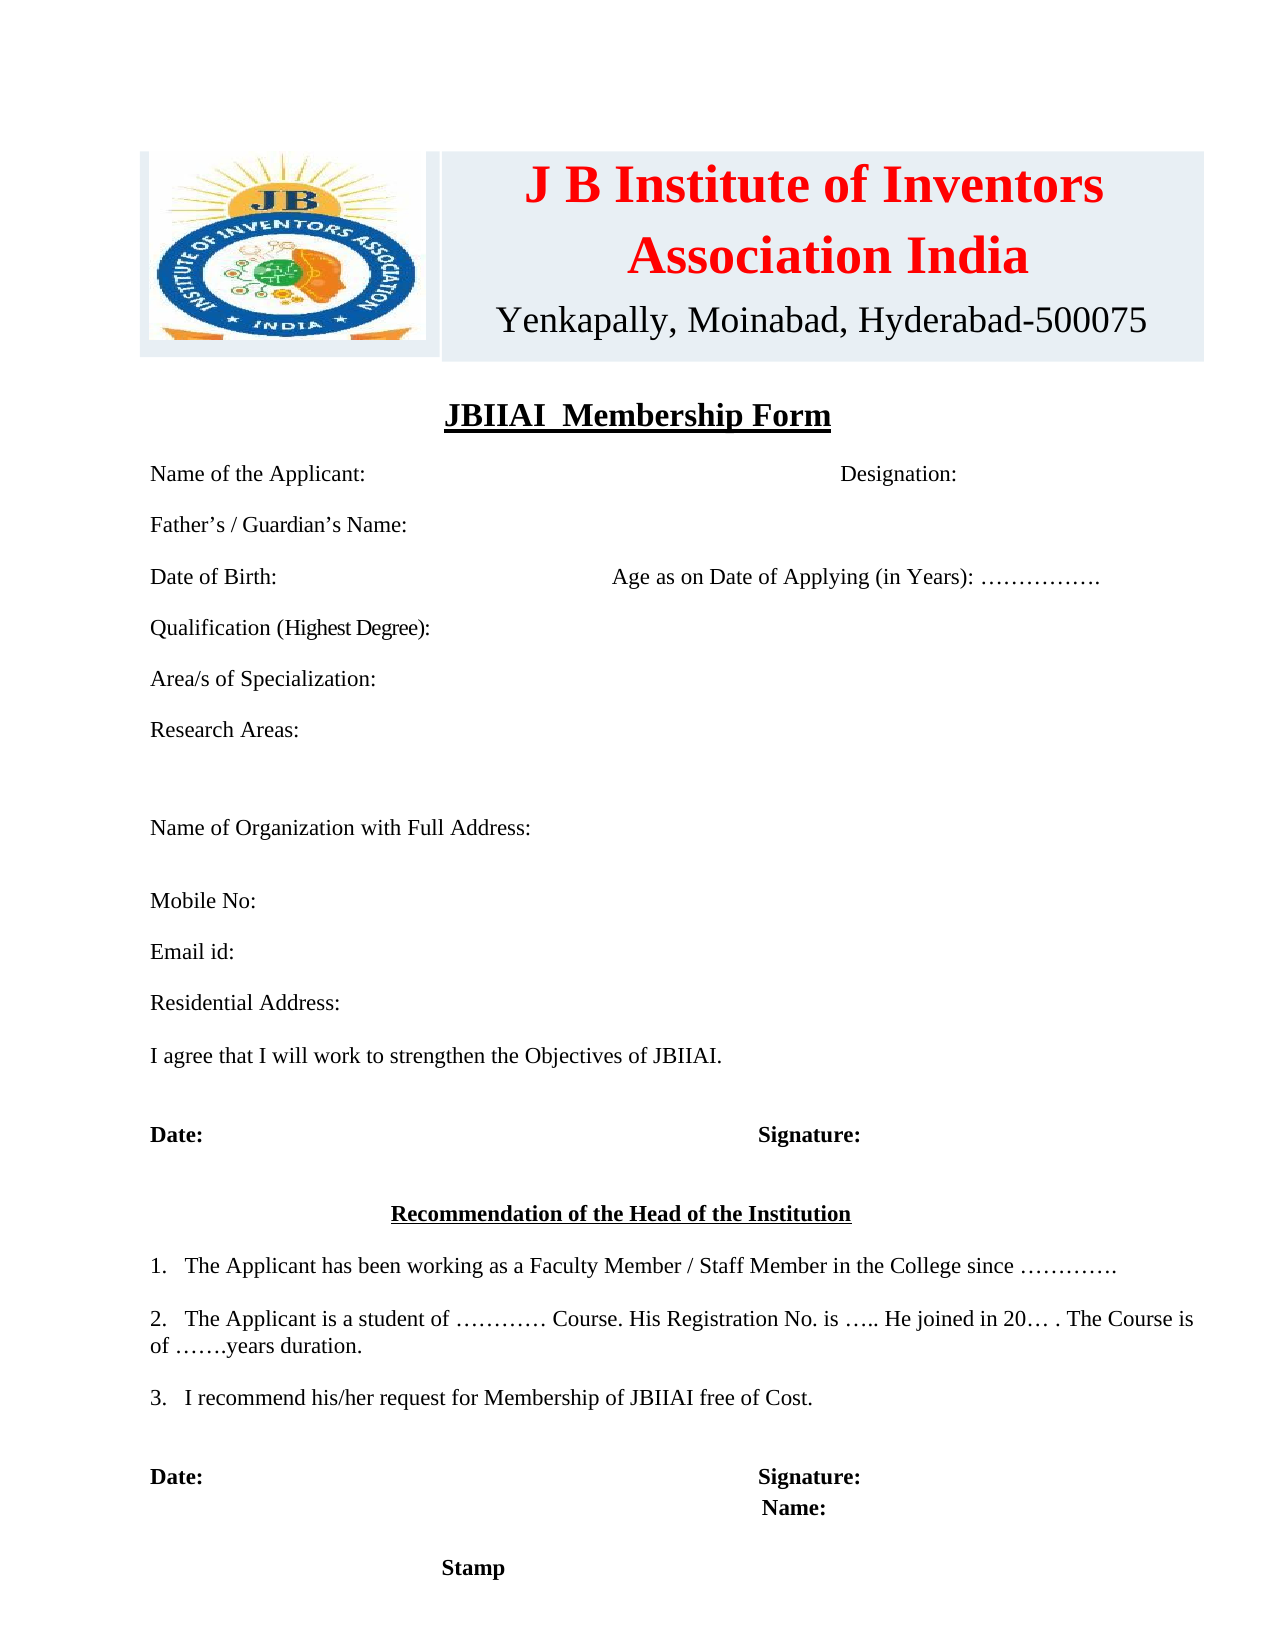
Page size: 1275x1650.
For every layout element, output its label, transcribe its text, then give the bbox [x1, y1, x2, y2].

text 3. I recommend his/her request for Membership of JBIIAI free of Cost. [150, 1384, 1214, 1411]
title JBIIAI Membership Form [442, 396, 833, 434]
text Recommendation of the Head of the Institution [150, 1200, 1214, 1226]
text Residential Address: [150, 989, 1214, 1015]
text Name of Organization with Full Address: [150, 814, 1214, 840]
text Father’s / Guardian’s Name: [150, 511, 1214, 538]
text Stamp [150, 1554, 1214, 1580]
text 2. The Applicant is a student of ………… Course. His Registration No. is ….. He joined in 20… . The Course is of …….years duration. [150, 1305, 1214, 1358]
text Name: [150, 1494, 1214, 1520]
text Date: Signature: [150, 1121, 1214, 1147]
text Name of the Applicant: Designation: [150, 460, 1214, 487]
text 1. The Applicant has been working as a Faculty Member / Staff Member in the College since …………. [150, 1253, 1214, 1279]
text Date of Birth: Age as on Date of Applying (in Years): ……………. [150, 563, 1214, 589]
text Qualification (Highest Degree): [150, 614, 570, 640]
text I agree that I will work to strengthen the Objectives of JBIIAI. [150, 1042, 1214, 1068]
picture [149, 151, 426, 340]
text Mobile No: Email id: [150, 887, 258, 964]
text Area/s of Specialization: Research Areas: [150, 665, 422, 742]
text Date: Signature: [150, 1463, 1214, 1490]
